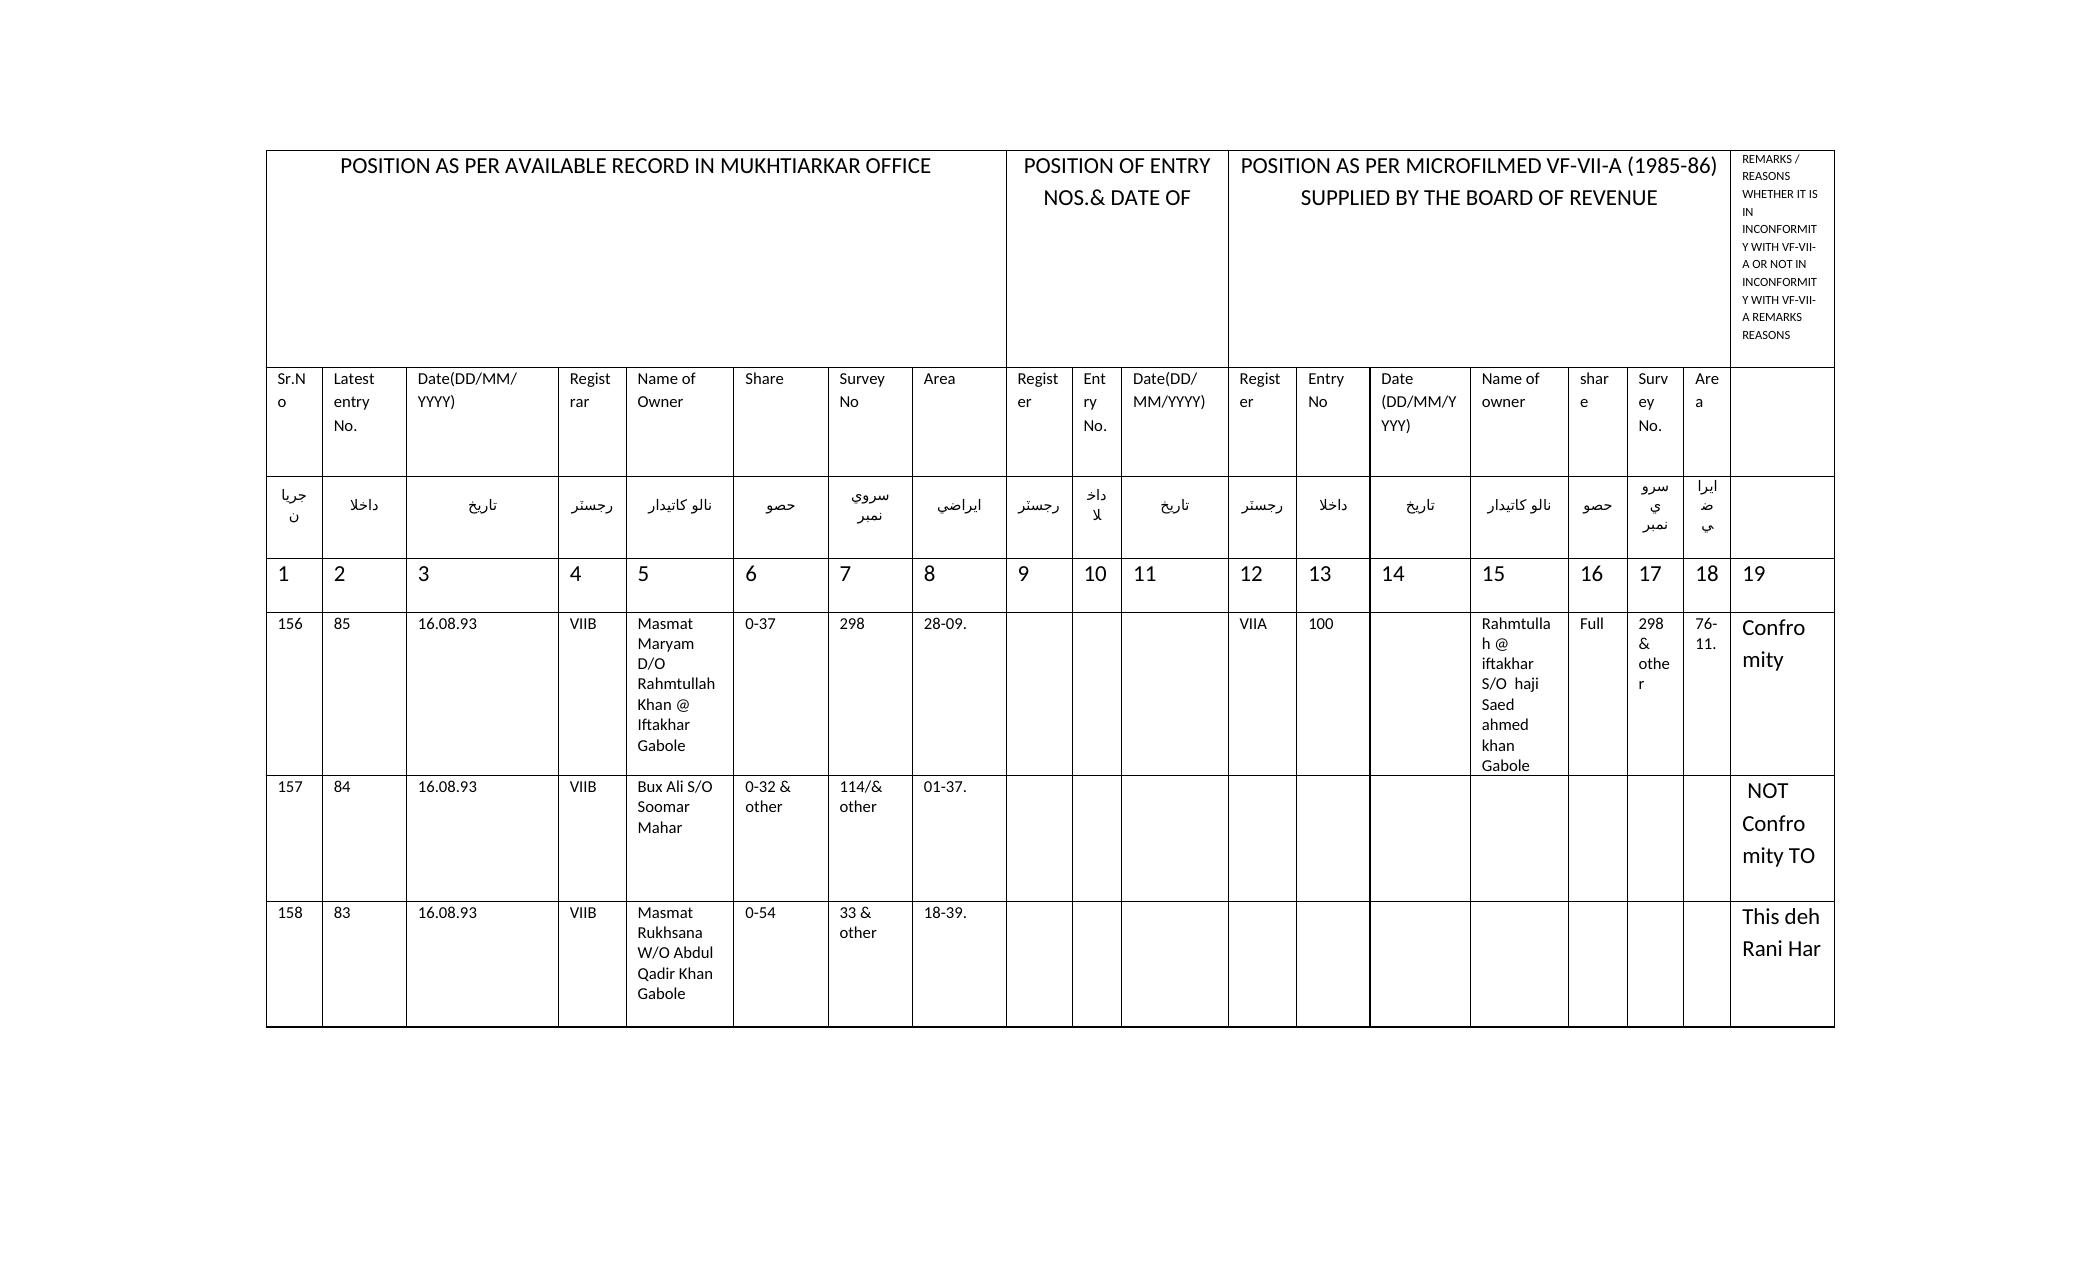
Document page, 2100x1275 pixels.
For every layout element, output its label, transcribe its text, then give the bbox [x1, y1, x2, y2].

table_header REMARKS / REASONS WHETHER IT IS IN INCONFORMITY WITH VF-VII-A OR NOT IN INCONFORMITY WITH VF-VII-A REMARKS REASONS [1731, 151, 1834, 367]
table_cell 9 [1007, 559, 1072, 612]
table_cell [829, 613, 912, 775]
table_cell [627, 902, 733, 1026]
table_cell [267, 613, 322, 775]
table_cell Latest entry No. [323, 368, 406, 476]
table_cell حصو [1569, 477, 1627, 558]
table_cell 8 [913, 559, 1006, 612]
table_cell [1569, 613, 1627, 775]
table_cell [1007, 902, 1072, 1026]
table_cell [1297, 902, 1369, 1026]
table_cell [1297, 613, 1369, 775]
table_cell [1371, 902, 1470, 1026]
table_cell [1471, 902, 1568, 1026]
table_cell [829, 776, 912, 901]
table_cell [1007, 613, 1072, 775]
table_cell 2 [323, 559, 406, 612]
table_cell رجسٽر [559, 477, 626, 558]
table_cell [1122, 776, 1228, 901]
table_cell 1 [267, 559, 322, 612]
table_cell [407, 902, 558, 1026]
table_cell داخلا [1073, 477, 1121, 558]
table_cell 17 [1628, 559, 1683, 612]
table_cell 3 [407, 559, 558, 612]
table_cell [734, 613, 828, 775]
table_cell 10 [1073, 559, 1121, 612]
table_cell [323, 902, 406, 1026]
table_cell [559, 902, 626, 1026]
table_header POSITION OF ENTRY NOS.& DATE OF [1007, 151, 1228, 367]
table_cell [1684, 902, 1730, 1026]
table_cell Entry No [1297, 368, 1369, 476]
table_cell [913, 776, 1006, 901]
table_cell Survey No. [1628, 368, 1683, 476]
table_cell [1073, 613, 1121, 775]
table_cell 6 [734, 559, 828, 612]
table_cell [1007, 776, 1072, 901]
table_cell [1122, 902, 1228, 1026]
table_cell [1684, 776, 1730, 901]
table_cell نالو کاتيدار [1471, 477, 1568, 558]
table_cell 18 [1684, 559, 1730, 612]
table_cell حصو [734, 477, 828, 558]
table_cell 15 [1471, 559, 1568, 612]
table_cell داخلا [323, 477, 406, 558]
table_cell 11 [1122, 559, 1228, 612]
table_cell تاريخ [407, 477, 558, 558]
table_cell 4 [559, 559, 626, 612]
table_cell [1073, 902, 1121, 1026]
table_cell ايراضي [913, 477, 1006, 558]
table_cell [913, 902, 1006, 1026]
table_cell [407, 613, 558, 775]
table_header POSITION AS PER AVAILABLE RECORD IN MUKHTIARKAR OFFICE [267, 151, 1006, 367]
table_cell 14 [1371, 559, 1470, 612]
table_cell Area [1684, 368, 1730, 476]
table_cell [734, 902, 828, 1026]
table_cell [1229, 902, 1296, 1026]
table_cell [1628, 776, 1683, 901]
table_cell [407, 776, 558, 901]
table_cell جريان [267, 477, 322, 558]
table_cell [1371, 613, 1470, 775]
table_cell داخلا [1297, 477, 1369, 558]
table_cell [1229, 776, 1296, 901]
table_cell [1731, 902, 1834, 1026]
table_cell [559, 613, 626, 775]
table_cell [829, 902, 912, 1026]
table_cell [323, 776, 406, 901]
table_cell Register [1007, 368, 1072, 476]
table_cell Area [913, 368, 1006, 476]
table_cell Name of Owner [627, 368, 733, 476]
table_cell Entry No. [1073, 368, 1121, 476]
table_cell Sr.No [267, 368, 322, 476]
table_cell ايراضي [1684, 477, 1730, 558]
table_cell تاريخ [1122, 477, 1228, 558]
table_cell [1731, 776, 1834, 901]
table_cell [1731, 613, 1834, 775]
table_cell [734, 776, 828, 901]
table_cell 12 [1229, 559, 1296, 612]
table_cell 16 [1569, 559, 1627, 612]
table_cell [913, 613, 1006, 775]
table_cell 19 [1731, 559, 1834, 612]
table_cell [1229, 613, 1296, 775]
table_header POSITION AS PER MICROFILMED VF-VII-A (1985-86) SUPPLIED BY THE BOARD OF REVENUE [1229, 151, 1730, 367]
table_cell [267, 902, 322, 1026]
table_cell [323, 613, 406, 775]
table_cell سروي نمبر [829, 477, 912, 558]
table_cell [1731, 368, 1834, 476]
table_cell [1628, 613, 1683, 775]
table_cell 5 [627, 559, 733, 612]
table_cell Registrar [559, 368, 626, 476]
table_cell 7 [829, 559, 912, 612]
table_cell Survey No [829, 368, 912, 476]
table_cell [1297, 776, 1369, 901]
table_cell نالو کاتيدار [627, 477, 733, 558]
table_cell تاريخ [1371, 477, 1470, 558]
table_cell 13 [1297, 559, 1369, 612]
table_cell Register [1229, 368, 1296, 476]
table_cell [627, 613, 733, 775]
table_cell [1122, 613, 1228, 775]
table_cell Date(DD/MM/YYYY) [1122, 368, 1228, 476]
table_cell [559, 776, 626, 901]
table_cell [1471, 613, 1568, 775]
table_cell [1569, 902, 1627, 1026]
table_cell رجسٽر [1229, 477, 1296, 558]
table_cell Date(DD/MM/YYYY) [407, 368, 558, 476]
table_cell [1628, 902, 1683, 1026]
table_cell Share [734, 368, 828, 476]
table_cell رجسٽر [1007, 477, 1072, 558]
table_cell Name of owner [1471, 368, 1568, 476]
table_cell سروي نمبر [1628, 477, 1683, 558]
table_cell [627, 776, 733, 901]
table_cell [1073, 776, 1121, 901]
table_cell Date (DD/MM/YYYY) [1371, 368, 1470, 476]
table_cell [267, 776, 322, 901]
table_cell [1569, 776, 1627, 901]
table_cell [1731, 477, 1834, 558]
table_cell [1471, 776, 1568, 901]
table_cell share [1569, 368, 1627, 476]
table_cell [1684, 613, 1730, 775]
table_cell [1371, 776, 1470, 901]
